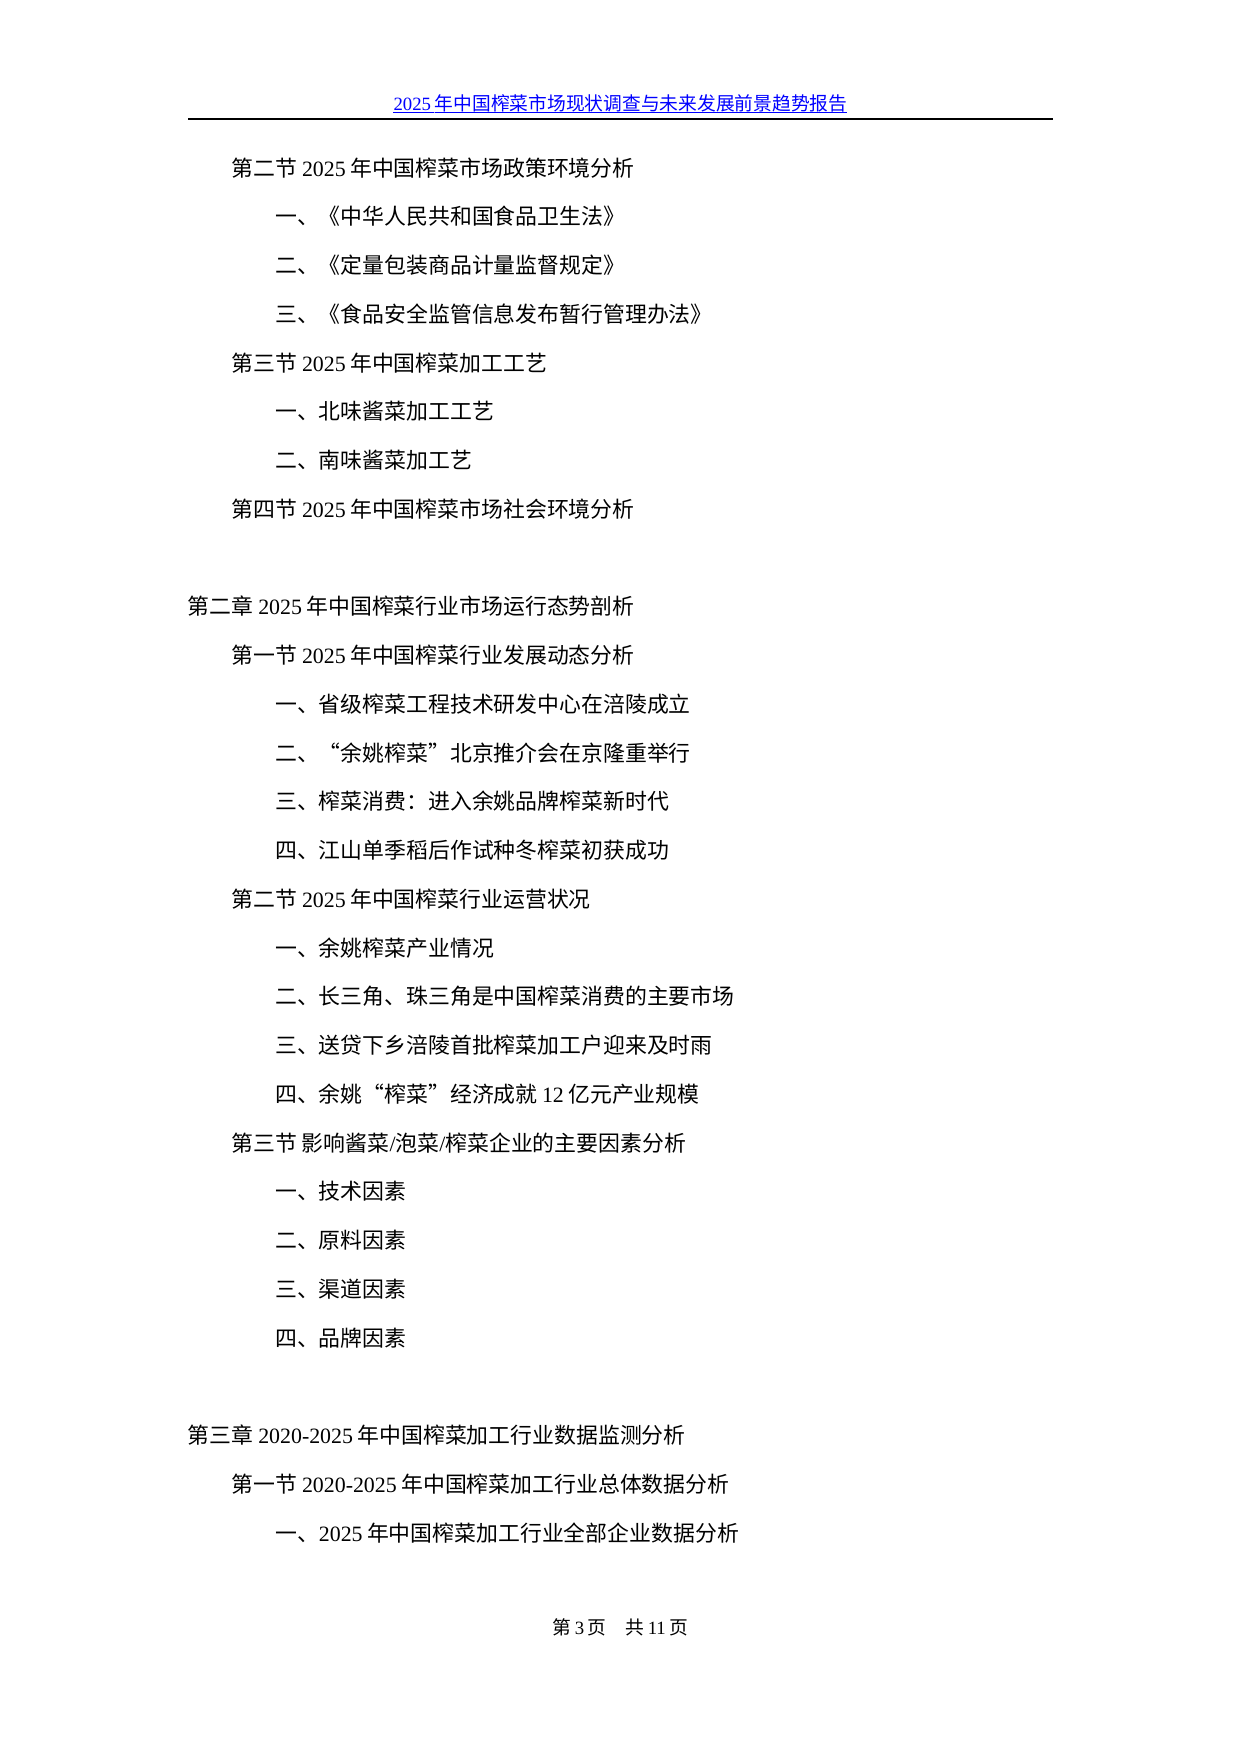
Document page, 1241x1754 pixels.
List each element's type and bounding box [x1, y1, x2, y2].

text [187, 150, 1053, 1548]
